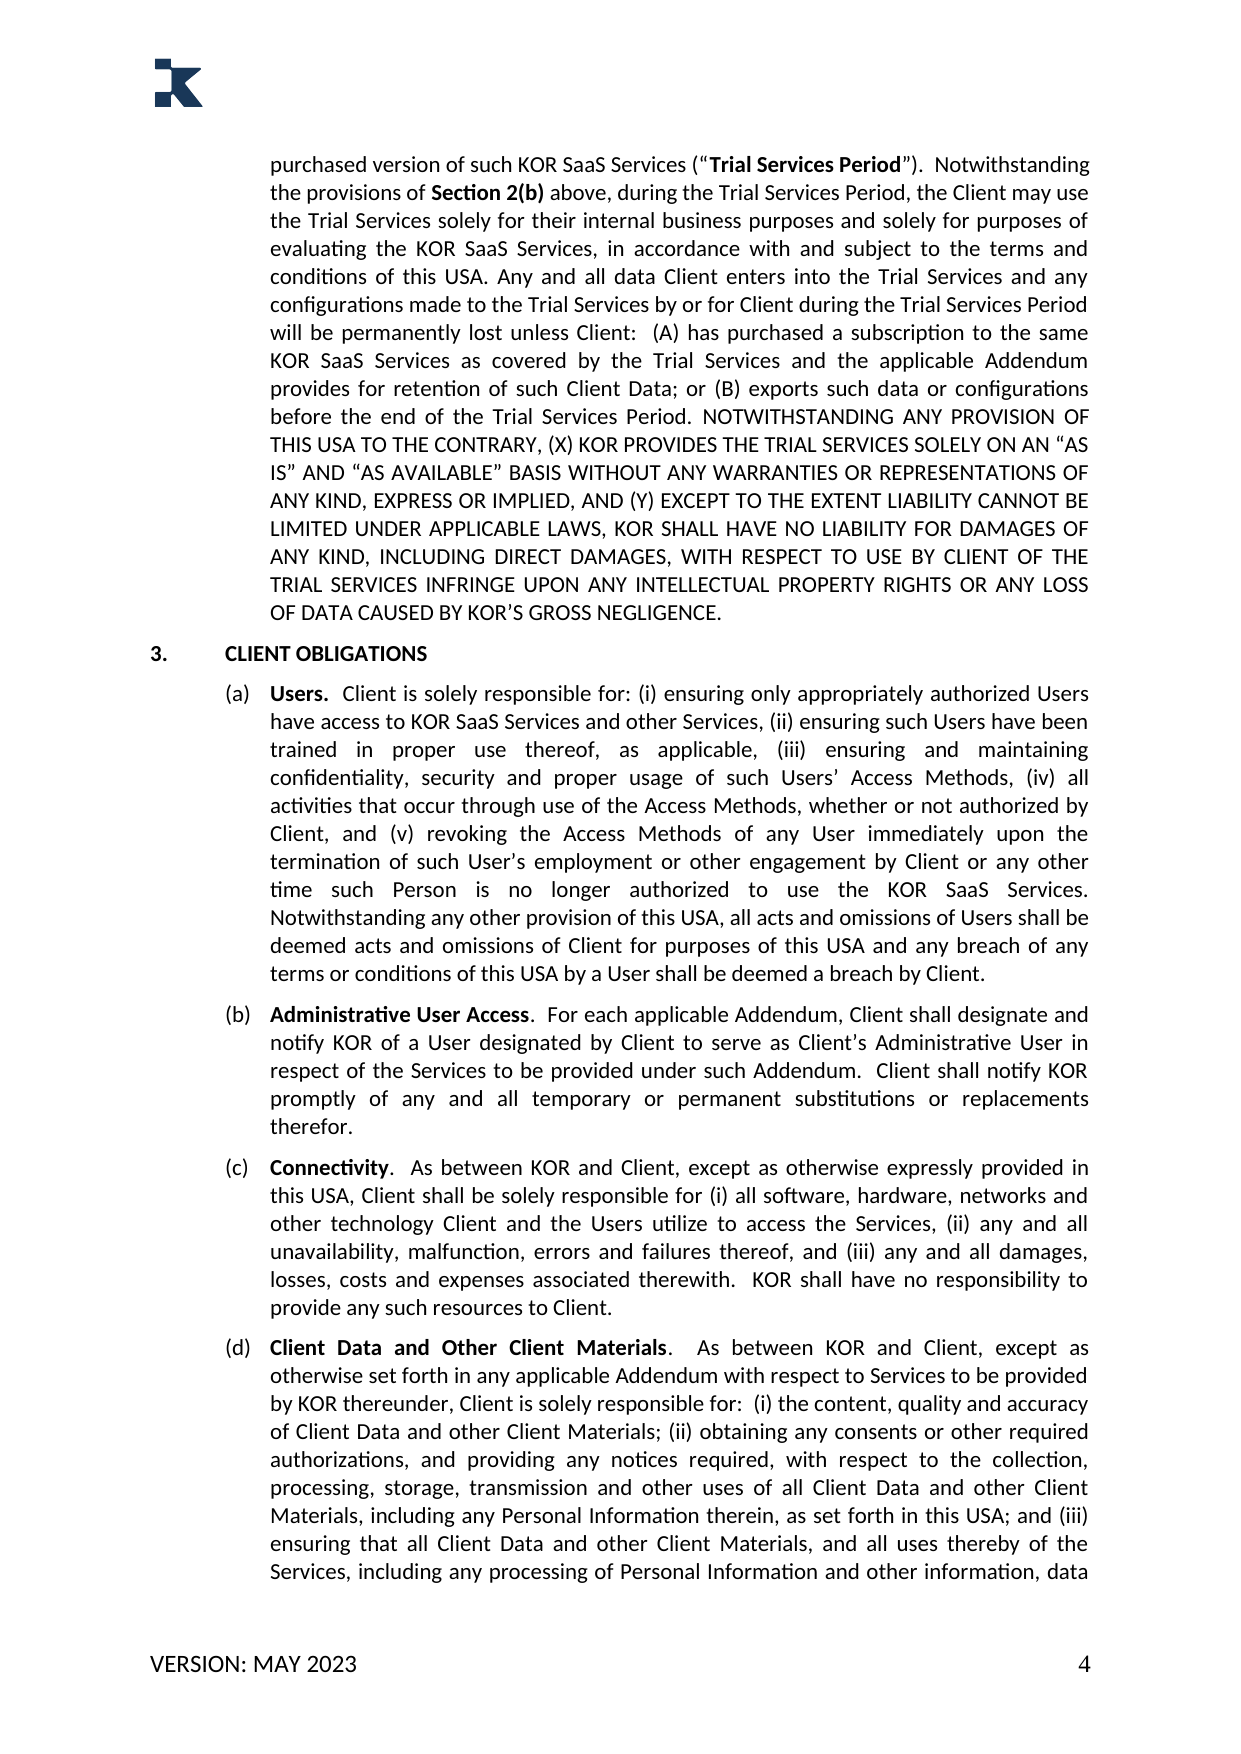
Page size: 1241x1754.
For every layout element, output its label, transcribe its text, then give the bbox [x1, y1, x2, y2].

subtitle Users. Client is solely responsible for: (i) ensuring only appropriately authorized Users have access to KOR SaaS Services and other Services, (ii) ensuring such Users have been trained in proper use thereof, as applicable, (iii) ensuring and maintaining confidentiality, security and proper usage of such Users’ Access Methods, (iv) all activities that occur through use of the Access Methods, whether or not authorized by Client, and (v) revoking the Access Methods of any User immediately upon the termination of such User’s employment or other engagement by Client or any other time such Person is no longer authorized to use the KOR SaaS Services. Notwithstanding any other provision of this USA, all acts and omissions of Users shall be deemed acts and omissions of Client for purposes of this USA and any breach of any terms or conditions of this USA by a User shall be deemed a breach by Client. [225, 679, 1090, 988]
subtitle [225, 1333, 1090, 1586]
subtitle Administrative User Access. For each applicable Addendum, Client shall designate and notify KOR of a User designated by Client to serve as Client’s Administrative User in respect of the Services to be provided under such Addendum. Client shall notify KOR promptly of any and all temporary or permanent substitutions or replacements therefor. [225, 1000, 1090, 1140]
subtitle Connectivity. As between KOR and Client, except as otherwise expressly provided in this USA, Client shall be solely responsible for (i) all software, hardware, networks and other technology Client and the Users utilize to access the Services, (ii) any and all unavailability, malfunction, errors and failures thereof, and (iii) any and all damages, losses, costs and expenses associated therewith. KOR shall have no responsibility to provide any such resources to Client. [225, 1153, 1090, 1321]
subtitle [225, 150, 1090, 626]
picture [150, 56, 206, 113]
subtitle CLIENT OBLIGATIONS [150, 639, 1090, 667]
